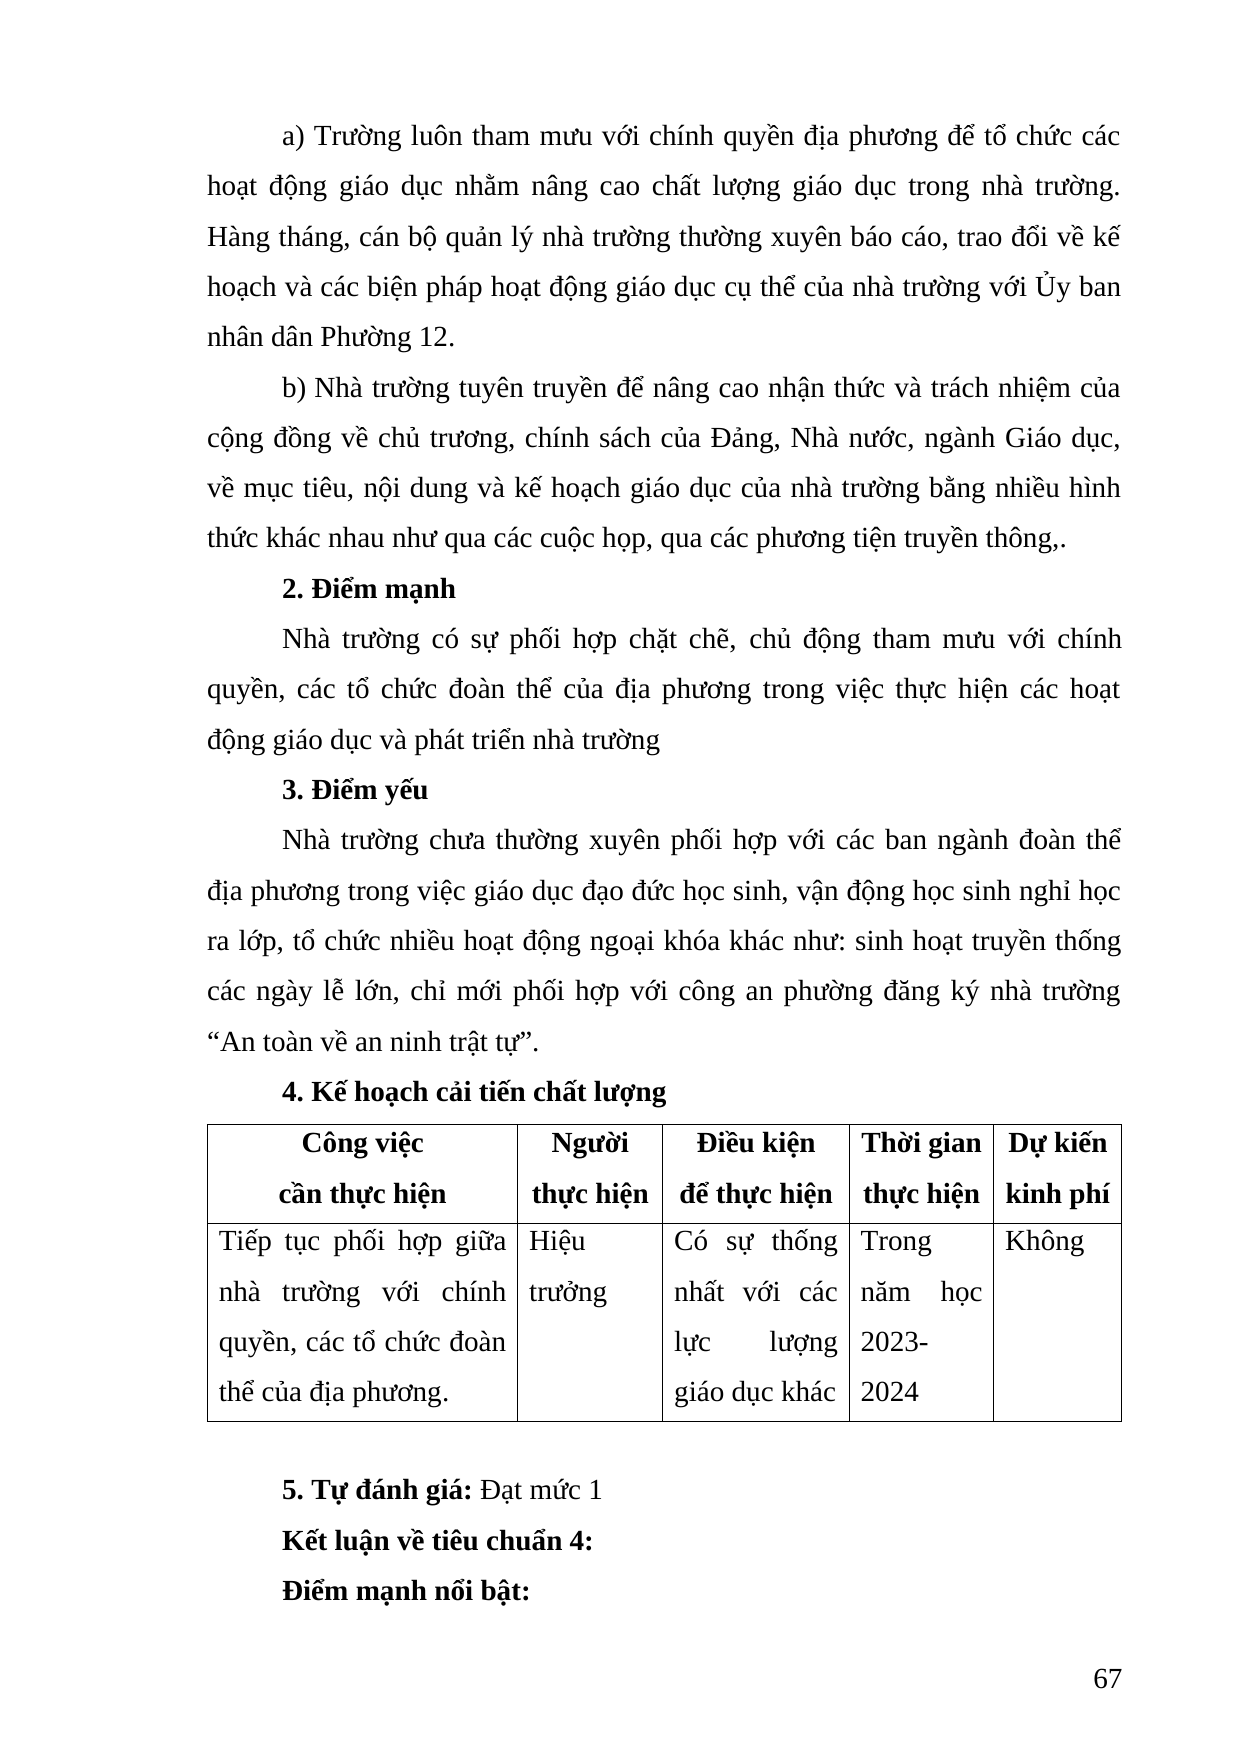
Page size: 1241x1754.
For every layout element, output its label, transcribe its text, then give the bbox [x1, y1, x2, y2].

text Nhà trường có sự phối hợp chặt chẽ, chủ động tham mưu với chính quyền, các tổ chức đoàn thể của địa phương trong việc thực hiện các hoạt động giáo dục và phát triển nhà trường [207, 621, 1122, 755]
table_header Thời gian thực hiện [850, 1125, 993, 1222]
text Điểm mạnh nổi bật: [207, 1573, 1122, 1607]
table_cell Tiếp tục phối hợp giữa nhà trường với chính quyền, các tổ chức đoàn thể của địa phương. [208, 1224, 517, 1421]
text Kết luận về tiêu chuẩn 4: [207, 1523, 1122, 1556]
table_header Người thực hiện [518, 1125, 662, 1222]
text Nhà trường chưa thường xuyên phối hợp với các ban ngành đoàn thể địa phương trong việc giáo dục đạo đức học sinh, vận động học sinh nghỉ học ra lớp, tổ chức nhiều hoạt động ngoại khóa khác như: sinh hoạt truyền thống các ngày lễ lớn, chỉ mới phối hợp với công an phường đăng ký nhà trường “An toàn về an ninh trật tự”. [207, 822, 1122, 1057]
table_cell Có sự thống nhất với các lực lượng giáo dục khác [663, 1224, 849, 1421]
table_cell Trong năm học 2023-2024 [850, 1224, 993, 1421]
text a) Trường luôn tham mưu với chính quyền địa phương để tổ chức các hoạt động giáo dục nhằm nâng cao chất lượng giáo dục trong nhà trường. Hàng tháng, cán bộ quản lý nhà trường thường xuyên báo cáo, trao đổi về kế hoạch và các biện pháp hoạt động giáo dục cụ thể của nhà trường với Ủy ban nhân dân Phường 12. [207, 118, 1122, 353]
table_header Dự kiến kinh phí [994, 1125, 1121, 1222]
text 3. Điểm yếu [207, 772, 1122, 806]
table_cell Không [994, 1224, 1121, 1421]
table_header Công việc cần thực hiện [208, 1125, 517, 1222]
table_cell Hiệu trưởng [518, 1224, 662, 1421]
text 5. Tự đánh giá: Đạt mức 1 [207, 1472, 1122, 1506]
text 4. Kế hoạch cải tiến chất lượng [207, 1074, 1122, 1108]
text 2. Điểm mạnh [207, 571, 1122, 604]
text b) Nhà trường tuyên truyền để nâng cao nhận thức và trách nhiệm của cộng đồng về chủ trương, chính sách của Đảng, Nhà nước, ngành Giáo dục, về mục tiêu, nội dung và kế hoạch giáo dục của nhà trường bằng nhiều hình thức khác nhau như qua các cuộc họp, qua các phương tiện truyền thông,. [207, 370, 1122, 554]
table_header Điều kiện để thực hiện [663, 1125, 849, 1222]
